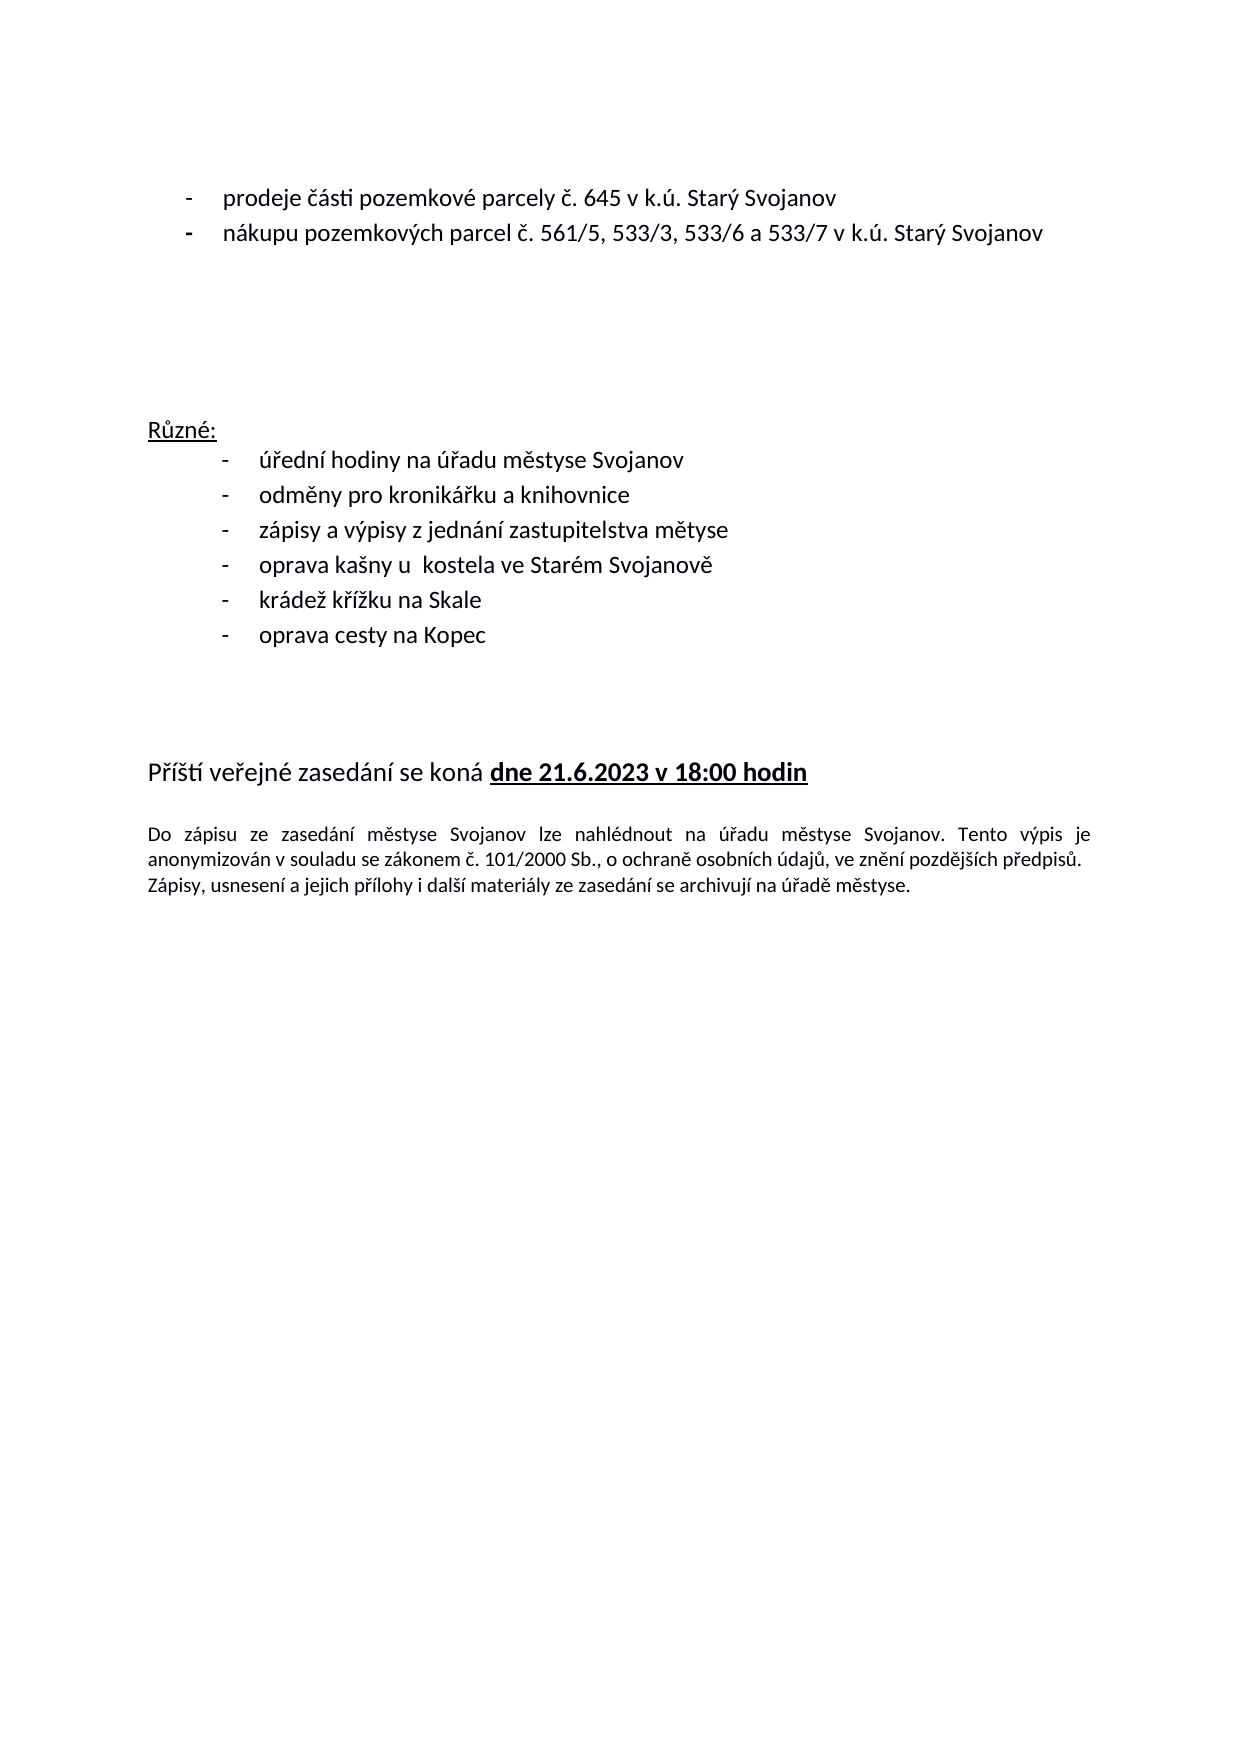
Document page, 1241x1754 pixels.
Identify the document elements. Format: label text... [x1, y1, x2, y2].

list oprava cesty na Kopec [221, 620, 1093, 650]
list zápisy a výpisy z jednání zastupitelstva mětyse [221, 515, 1093, 545]
list odměny pro kronikářku a knihovnice [221, 480, 1093, 510]
list úřední hodiny na úřadu městyse Svojanov [221, 445, 1093, 475]
list nákupu pozemkových parcel č. 561/5, 533/3, 533/6 a 533/7 v k.ú. Starý Svojanov [185, 218, 1093, 248]
text Různé: [148, 414, 1093, 445]
list prodeje části pozemkové parcely č. 645 v k.ú. Starý Svojanov [185, 183, 1093, 213]
text Zápisy, usnesení a jejich přílohy i další materiály ze zasedání se archivují na úřadě městyse. [148, 872, 1093, 897]
text Do zápisu ze zasedání městyse Svojanov lze nahlédnout na úřadu městyse Svojanov. Tento výpis je anonymizován v souladu se zákonem č. 101/2000 Sb., o ochraně osobních údajů, ve znění pozdějších předpisů. [148, 821, 1093, 872]
list oprava kašny u kostela ve Starém Svojanově [221, 550, 1093, 580]
list krádež křížku na Skale [221, 585, 1093, 615]
text Příští veřejné zasedání se koná dne 21.6.2023 v 18:00 hodin [148, 755, 1093, 788]
